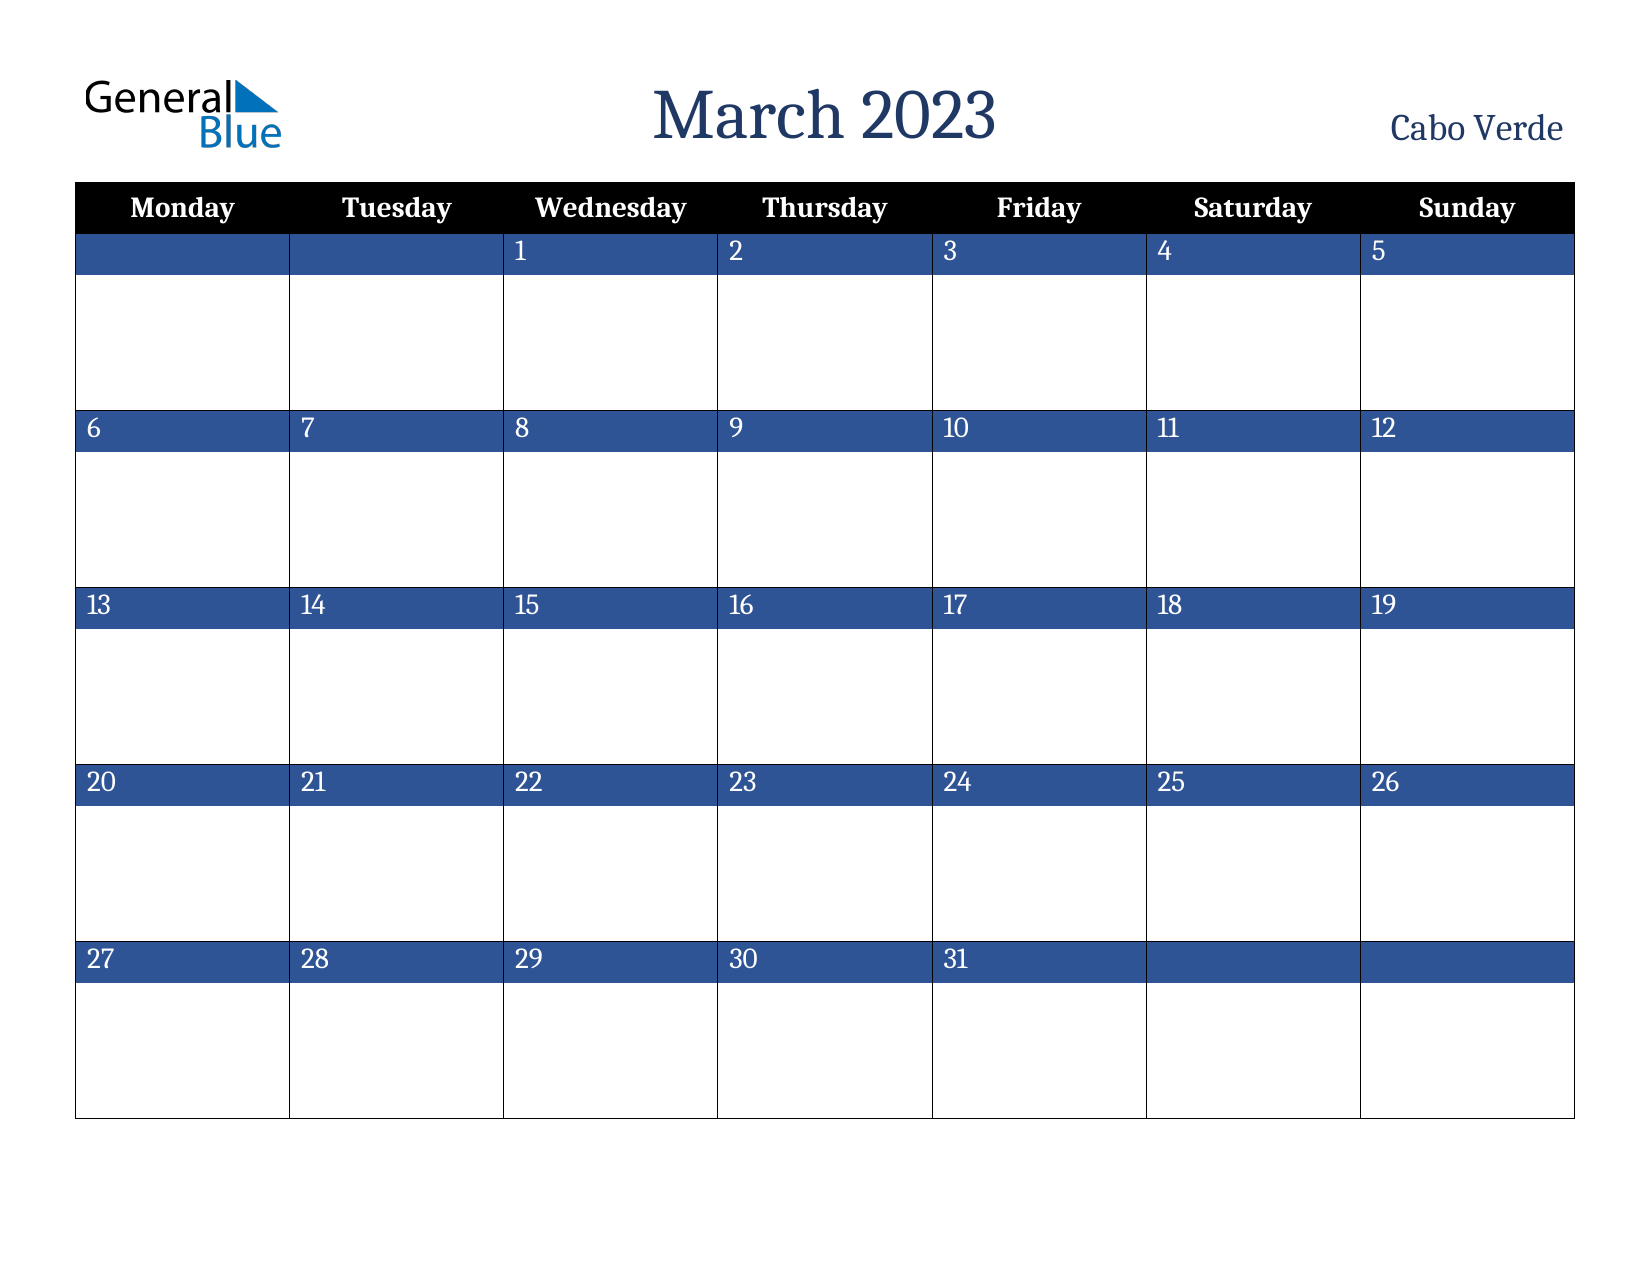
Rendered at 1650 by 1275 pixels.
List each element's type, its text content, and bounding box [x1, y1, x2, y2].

table_cell [1147, 942, 1360, 983]
table_cell [1147, 806, 1360, 941]
table_cell 15 [504, 588, 717, 629]
table_cell [504, 806, 717, 941]
table_cell [1361, 275, 1574, 410]
table_cell 5 [1361, 234, 1574, 275]
table_cell [290, 806, 503, 941]
table_header March 2023 [504, 75, 1146, 182]
table_cell 26 [1361, 765, 1574, 806]
table_cell [1147, 275, 1360, 410]
table_cell Friday [933, 183, 1146, 233]
table_cell [1361, 452, 1574, 587]
table_cell 14 [290, 588, 503, 629]
table_cell 2 [718, 234, 932, 275]
table_cell [76, 275, 289, 410]
table_cell 22 [504, 765, 717, 806]
table_cell 1 [504, 234, 717, 275]
table_cell 11 [1147, 411, 1360, 452]
table_cell 16 [718, 588, 932, 629]
table_cell [718, 629, 932, 764]
table_cell [933, 452, 1146, 587]
table_cell [76, 983, 289, 1118]
table_cell 10 [933, 411, 1146, 452]
table_cell [718, 806, 932, 941]
table_cell [76, 806, 289, 941]
table_cell [1147, 452, 1360, 587]
table_cell [504, 629, 717, 764]
table_header [76, 75, 503, 182]
table_cell 17 [933, 588, 1146, 629]
table_cell [1361, 629, 1574, 764]
table_cell 12 [1361, 411, 1574, 452]
table_cell Sunday [1361, 183, 1574, 233]
table_cell [76, 452, 289, 587]
table_cell 19 [1361, 588, 1574, 629]
table_cell 28 [290, 942, 503, 983]
table_cell [76, 234, 289, 275]
picture [86, 80, 281, 148]
table_cell 9 [718, 411, 932, 452]
table_cell 24 [933, 765, 1146, 806]
table_cell Wednesday [504, 183, 717, 233]
table_cell [718, 452, 932, 587]
table_cell 3 [933, 234, 1146, 275]
table_cell [76, 629, 289, 764]
table_cell [933, 983, 1146, 1118]
table_cell [1361, 806, 1574, 941]
table_cell [290, 452, 503, 587]
table_cell 20 [76, 765, 289, 806]
table_cell 18 [1147, 588, 1360, 629]
table_cell [290, 234, 503, 275]
table_cell Saturday [1147, 183, 1360, 233]
table_cell 7 [290, 411, 503, 452]
table_cell 23 [718, 765, 932, 806]
table_cell [290, 275, 503, 410]
table_cell [718, 983, 932, 1118]
table_cell 30 [718, 942, 932, 983]
table_cell 4 [1147, 234, 1360, 275]
table_cell [1147, 983, 1360, 1118]
table_cell Monday [76, 183, 289, 233]
table_cell [290, 983, 503, 1118]
table_cell [933, 806, 1146, 941]
table_cell 13 [76, 588, 289, 629]
table_cell 29 [504, 942, 717, 983]
table_cell [933, 275, 1146, 410]
table_cell [504, 452, 717, 587]
table_cell [718, 275, 932, 410]
table_cell [504, 983, 717, 1118]
table_cell Thursday [718, 183, 932, 233]
table_cell 6 [76, 411, 289, 452]
table_cell 21 [290, 765, 503, 806]
table_cell [1361, 983, 1574, 1118]
table_cell 8 [504, 411, 717, 452]
table_cell 31 [933, 942, 1146, 983]
table_cell [504, 275, 717, 410]
table_cell [1147, 629, 1360, 764]
table_cell [933, 629, 1146, 764]
table_cell 25 [1147, 765, 1360, 806]
table_cell Tuesday [290, 183, 503, 233]
table_cell 27 [76, 942, 289, 983]
table_cell [1361, 942, 1574, 983]
table_header Cabo Verde [1146, 75, 1574, 182]
table_cell [290, 629, 503, 764]
